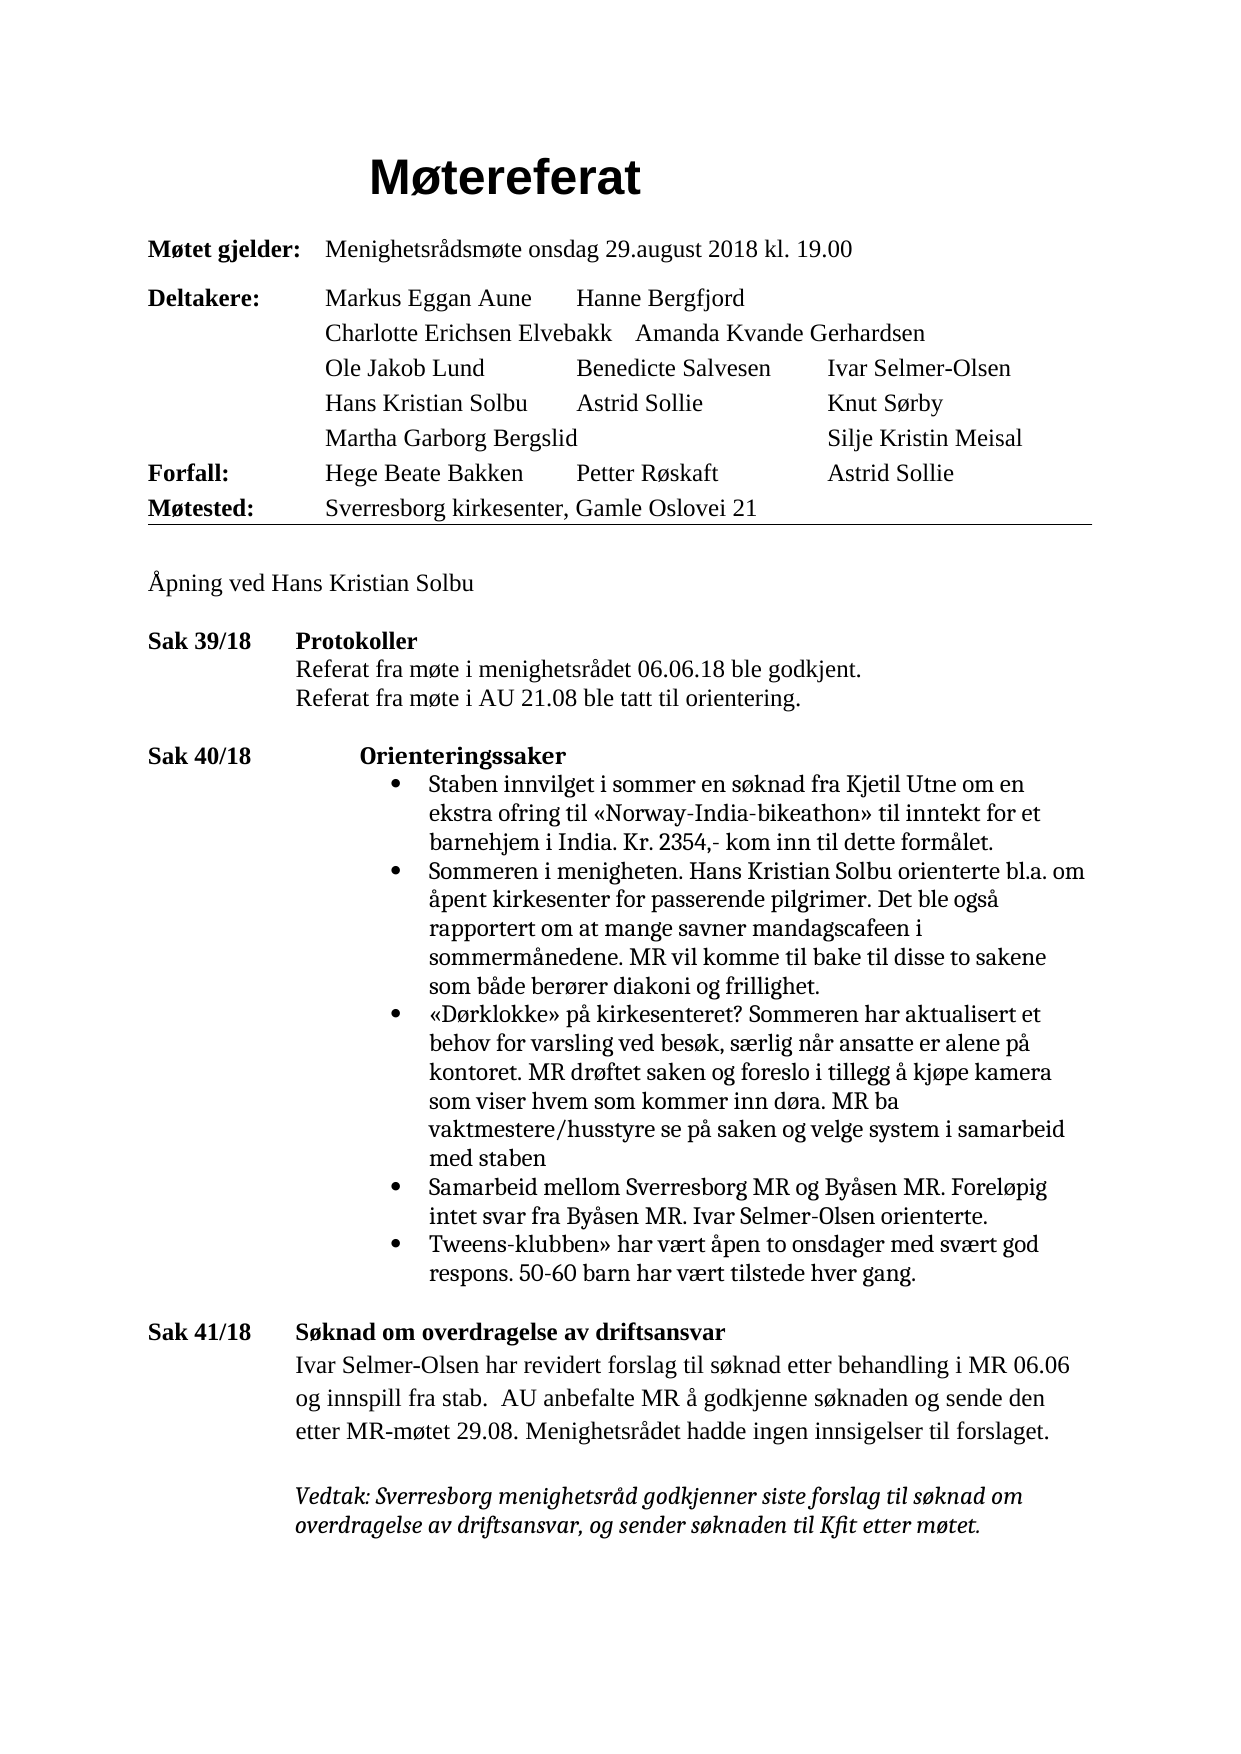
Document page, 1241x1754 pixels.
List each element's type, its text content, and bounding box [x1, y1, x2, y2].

text Charlotte Erichsen Elvebakk Amanda Kvande Gerhardsen [148, 318, 1092, 347]
text Møtested: Sverresborg kirkesenter, Gamle Oslovei 21 [148, 493, 1092, 524]
list Staben innvilget i sommer en søknad fra Kjetil Utne om en ekstra ofring til «Norway-India-bikeathon» til inntekt for et barnehjem i India. Kr. 2354,- kom inn til dette formålet. [391, 770, 1092, 857]
text Referat fra møte i menighetsrådet 06.06.18 ble godkjent. [148, 654, 1092, 683]
text Ivar Selmer-Olsen har revidert forslag til søknad etter behandling i MR 06.06 og innspill fra stab. AU anbefalte MR å godkjenne søknaden og sende den etter MR-møtet 29.08. Menighetsrådet hadde ingen innsigelser til forslaget. [295, 1350, 1092, 1444]
text Sak 41/18 Søknad om overdragelse av driftsansvar [148, 1317, 1092, 1345]
text Sak 40/18 Orienteringssaker [148, 741, 1092, 770]
text Vedtak: Sverresborg menighetsråd godkjenner siste forslag til søknad om overdragelse av driftsansvar, og sender søknaden til Kfit etter møtet. [294, 1482, 1092, 1539]
list «Dørklokke» på kirkesenteret? Sommeren har aktualisert et behov for varsling ved besøk, særlig når ansatte er alene på kontoret. MR drøftet saken og foreslo i tillegg å kjøpe kamera som viser hvem som kommer inn døra. MR ba vaktmestere/husstyre se på saken og velge system i samarbeid med staben [391, 1000, 1092, 1173]
list Sommeren i menigheten. Hans Kristian Solbu orienterte bl.a. om åpent kirkesenter for passerende pilgrimer. Det ble også rapportert om at mange savner mandagscafeen i sommermånedene. MR vil komme til bake til disse to sakene som både berører diakoni og frillighet. [391, 857, 1092, 1000]
text Deltakere: Markus Eggan Aune Hanne Bergfjord [148, 283, 1092, 312]
text Åpning ved Hans Kristian Solbu [29, 568, 1092, 597]
text Martha Garborg Bergslid Silje Kristin Meisal [148, 423, 1092, 452]
text Hans Kristian Solbu Astrid Sollie Knut Sørby [148, 388, 1092, 417]
text Forfall: Hege Beate Bakken Petter Røskaft Astrid Sollie [148, 458, 1092, 487]
text Referat fra møte i AU 21.08 ble tatt til orientering. [148, 683, 1092, 712]
list Samarbeid mellom Sverresborg MR og Byåsen MR. Foreløpig intet svar fra Byåsen MR. Ivar Selmer-Olsen orienterte. [391, 1173, 1092, 1230]
subtitle Møtereferat [325, 148, 1092, 205]
list Tweens-klubben» har vært åpen to onsdager med svært god respons. 50-60 barn har vært tilstede hver gang. [391, 1230, 1092, 1288]
text Møtet gjelder: Menighetsrådsmøte onsdag 29.august 2018 kl. 19.00 [148, 234, 1092, 263]
text Sak 39/18 Protokoller [29, 626, 1092, 654]
text Ole Jakob Lund Benedicte Salvesen Ivar Selmer-Olsen [148, 353, 1092, 382]
